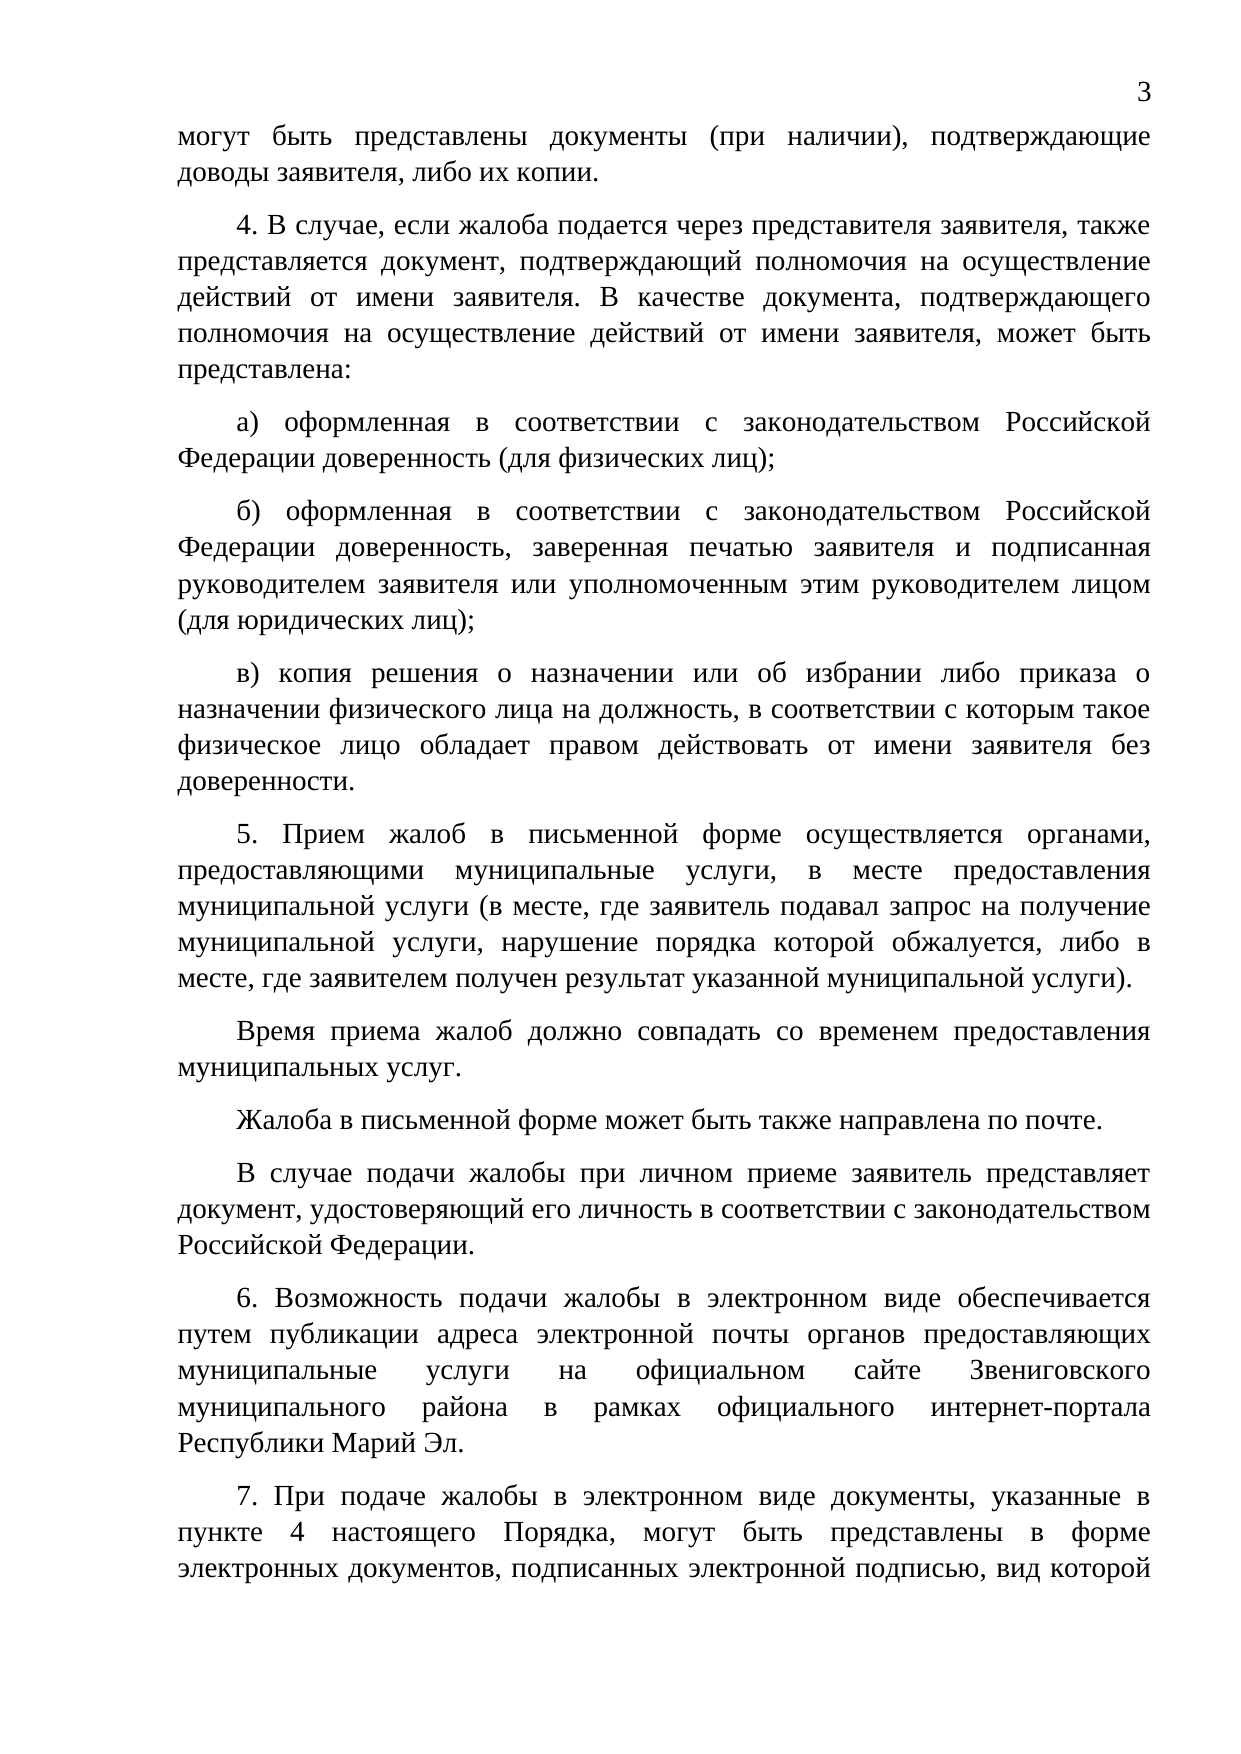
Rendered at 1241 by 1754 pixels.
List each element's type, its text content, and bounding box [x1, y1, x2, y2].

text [177, 118, 1152, 188]
text в) копия решения о назначении или об избрании либо приказа о назначении физического лица на должность, в соответствии с которым такое физическое лицо обладает правом действовать от имени заявителя без доверенности. [177, 655, 1152, 797]
text Жалоба в письменной форме может быть также направлена по почте. [177, 1102, 1152, 1136]
text 5. Прием жалоб в письменной форме осуществляется органами, предоставляющими муниципальные услуги, в месте предоставления муниципальной услуги (в месте, где заявитель подавал запрос на получение муниципальной услуги, нарушение порядка которой обжалуется, либо в месте, где заявителем получен результат указанной муниципальной услуги). [177, 816, 1152, 994]
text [177, 1478, 1152, 1583]
text 4. В случае, если жалоба подается через представителя заявителя, также представляется документ, подтверждающий полномочия на осуществление действий от имени заявителя. В качестве документа, подтверждающего полномочия на осуществление действий от имени заявителя, может быть представлена: [177, 207, 1152, 385]
text В случае подачи жалобы при личном приеме заявитель представляет документ, удостоверяющий его личность в соответствии с законодательством Российской Федерации. [177, 1155, 1152, 1261]
text Время приема жалоб должно совпадать со временем предоставления муниципальных услуг. [177, 1013, 1152, 1083]
text б) оформленная в соответствии с законодательством Российской Федерации доверенность, заверенная печатью заявителя и подписанная руководителем заявителя или уполномоченным этим руководителем лицом (для юридических лиц); [177, 493, 1152, 635]
text 6. Возможность подачи жалобы в электронном виде обеспечивается путем публикации адреса электронной почты органов предоставляющих муниципальные услуги на официальном сайте Звениговского муниципального района в рамках официального интернет-портала Республики Марий Эл. [177, 1280, 1152, 1458]
text а) оформленная в соответствии с законодательством Российской Федерации доверенность (для физических лиц); [177, 404, 1152, 474]
